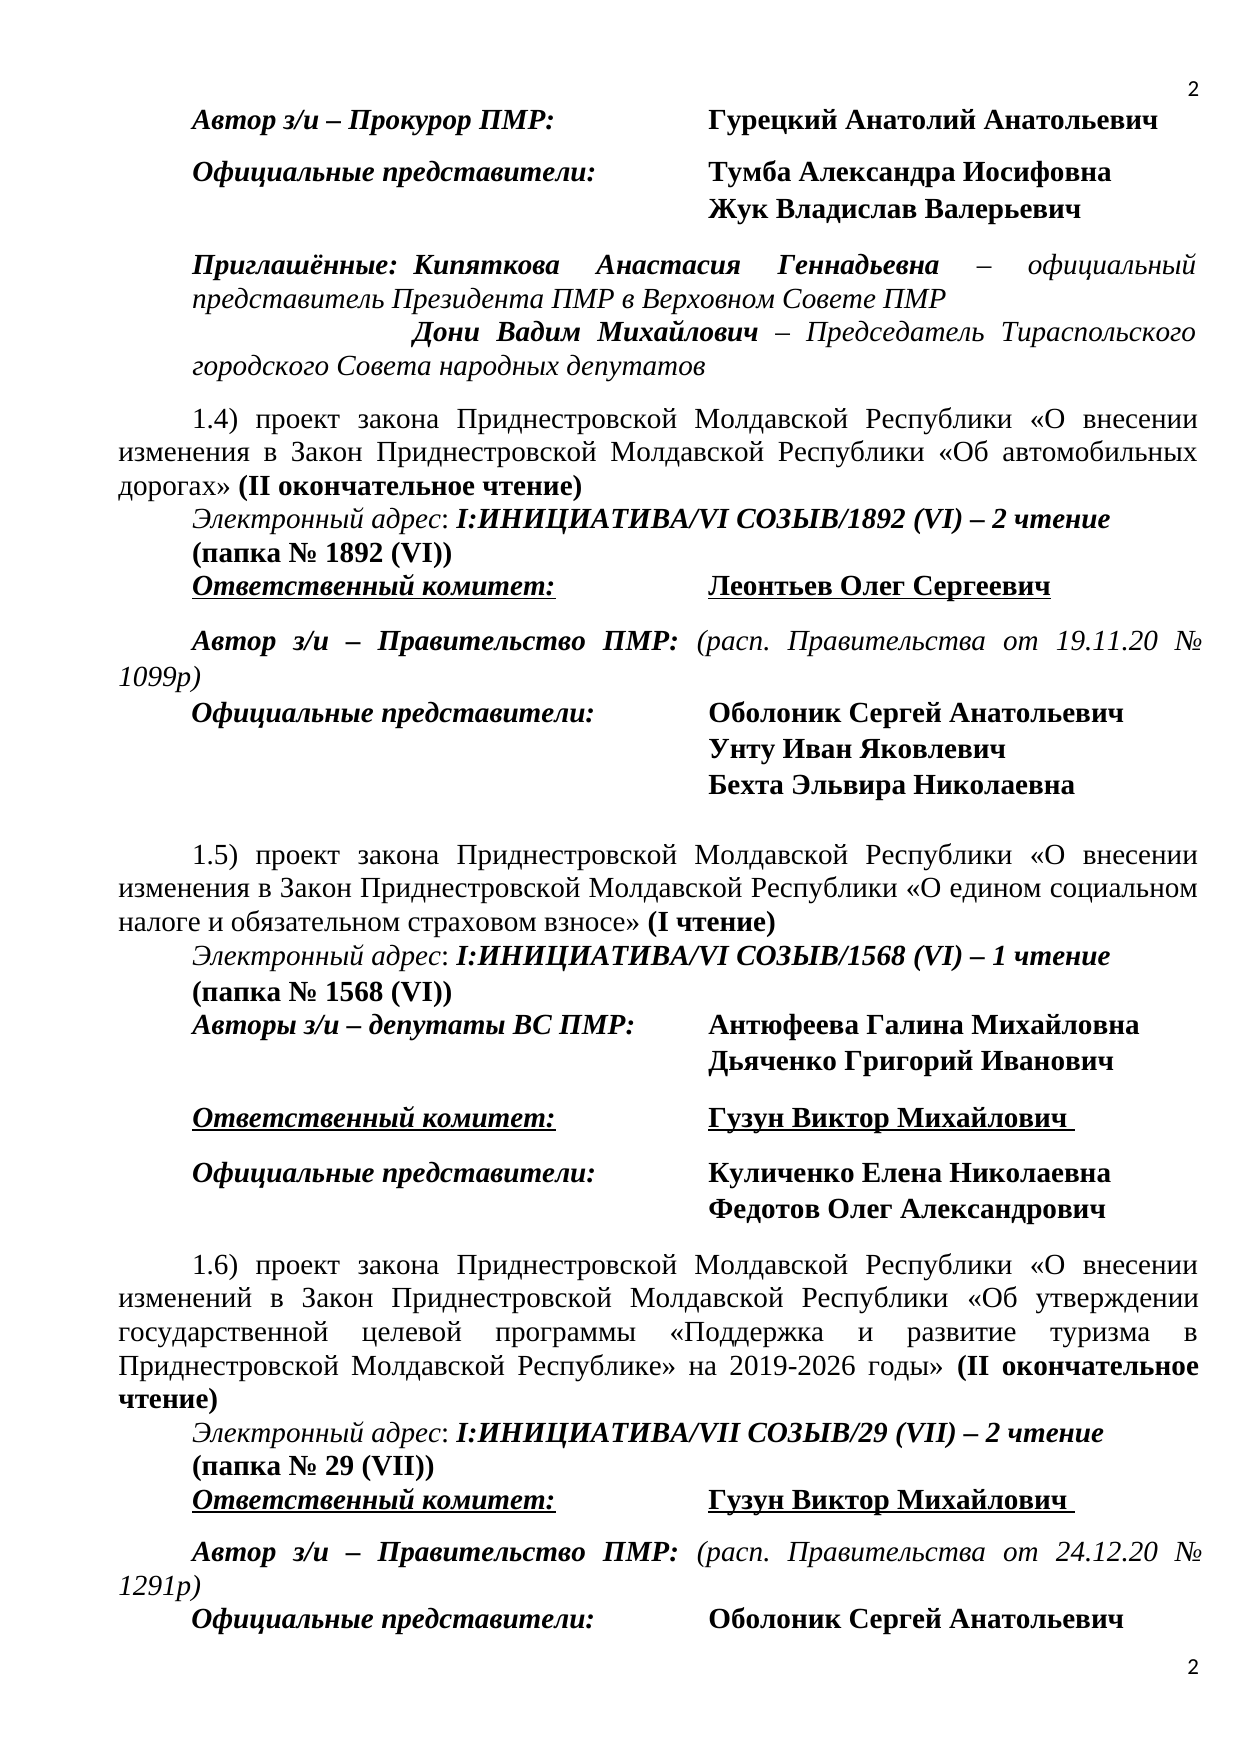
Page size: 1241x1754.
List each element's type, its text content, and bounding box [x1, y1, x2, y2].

text 1.6) проект закона Приднестровской Молдавской Республики «О внесении изменений в Закон Приднестровской Молдавской Республики «Об утверждении государственной целевой программы «Поддержка и развитие туризма в Приднестровской Молдавской Республике» на 2019-2026 годы» (II окончательное чтение) [118, 1247, 1199, 1415]
text Электронный адрес: I:ИНИЦИАТИВА/VII СОЗЫВ/29 (VII) – 2 чтение [118, 1415, 1199, 1448]
text Федотов Олег Александрович [118, 1192, 1199, 1225]
text Официальные представители: Оболоник Сергей Анатольевич [118, 1602, 1196, 1635]
text Официальные представители: Куличенко Елена Николаевна [118, 1156, 1199, 1189]
text Электронный адрес: I:ИНИЦИАТИВА/VI СОЗЫВ/1892 (VI) – 2 чтение [118, 501, 1199, 535]
text Ответственный комитет: Леонтьев Олег Сергеевич [118, 568, 1199, 602]
text Дьяченко Григорий Иванович [118, 1043, 1199, 1077]
text Унту Иван Яковлевич [118, 731, 1196, 765]
text Ответственный комитет: Гузун Виктор Михайлович [118, 1100, 1199, 1134]
text Авторы з/и – депутаты ВС ПМР: Антюфеева Галина Михайловна [118, 1007, 1199, 1041]
text Автор з/и – Правительство ПМР: (расп. Правительства от 24.12.20 № 1291р) [118, 1534, 1206, 1602]
text Приглашённые: Кипяткова Анастасия Геннадьевна – официальный представитель Президента ПМР в Верховном Совете ПМР [192, 247, 1199, 314]
text 1.4) проект закона Приднестровской Молдавской Республики «О внесении изменения в Закон Приднестровской Молдавской Республики «Об автомобильных дорогах» (II окончательное чтение) [118, 401, 1199, 501]
text Автор з/и – Правительство ПМР: (расп. Правительства от 19.11.20 № 1099р) [118, 623, 1206, 692]
text (папка № 1568 (VI)) [118, 974, 1199, 1007]
text 1.5) проект закона Приднестровской Молдавской Республики «О внесении изменения в Закон Приднестровской Молдавской Республики «О едином социальном налоге и обязательном страховом взносе» (I чтение) [118, 837, 1199, 938]
text Дони Вадим Михайлович – Председатель Тираспольского городского Совета народных депутатов [192, 314, 1199, 382]
text Официальные представители: Оболоник Сергей Анатольевич [118, 695, 1196, 728]
text Жук Владислав Валерьевич [118, 191, 1199, 224]
text (папка № 1892 (VI)) [118, 535, 1199, 568]
text Бехта Эльвира Николаевна [118, 767, 1196, 801]
text Электронный адрес: I:ИНИЦИАТИВА/VI СОЗЫВ/1568 (VI) – 1 чтение [118, 938, 1199, 971]
text Автор з/и – Прокурор ПМР: Гурецкий Анатолий Анатольевич [118, 102, 1199, 135]
text Ответственный комитет: Гузун Виктор Михайлович [118, 1482, 1206, 1515]
text (папка № 29 (VII)) [118, 1448, 1199, 1482]
text Официальные представители: Тумба Александра Иосифовна [118, 154, 1199, 188]
